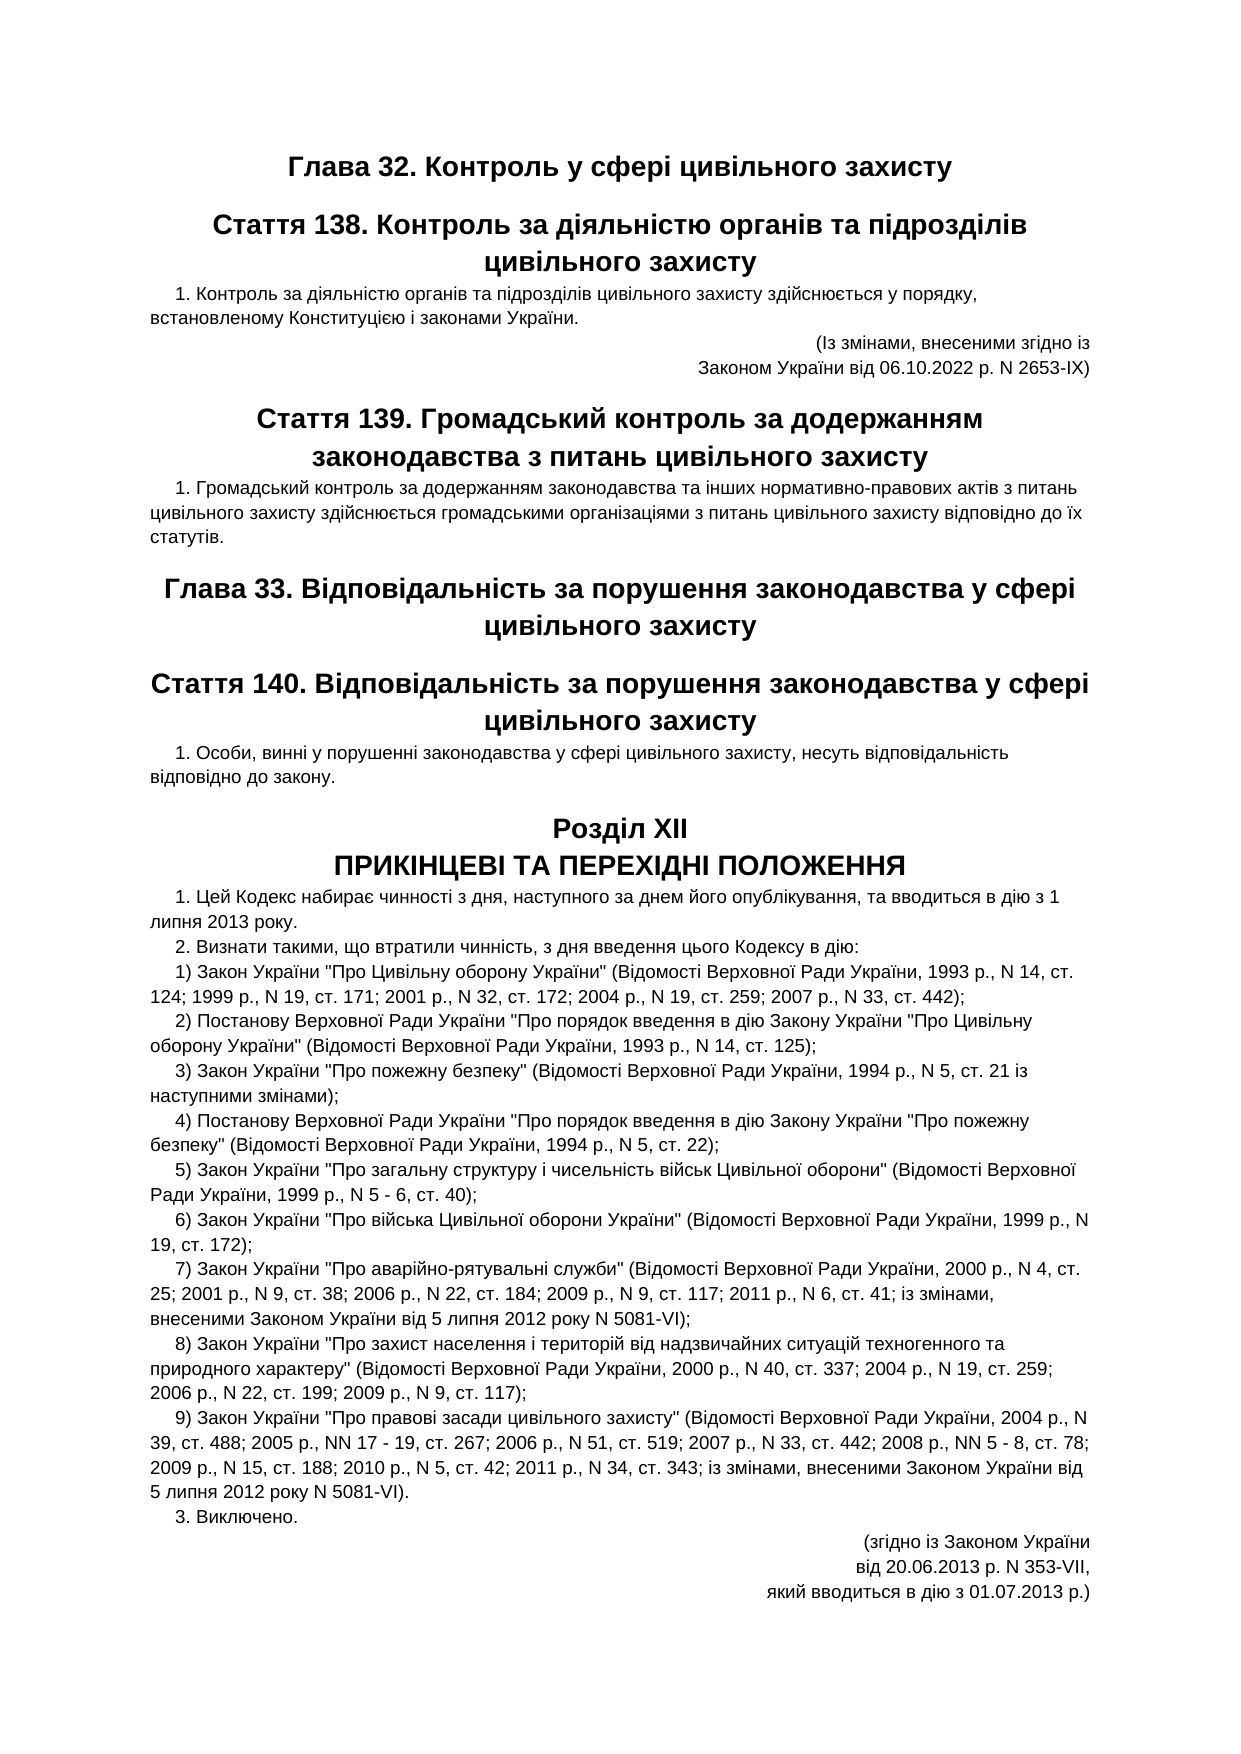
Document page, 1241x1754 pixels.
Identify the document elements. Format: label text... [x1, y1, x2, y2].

text 1. Контроль за діяльністю органів та підрозділів цивільного захисту здійснюється у порядку, встановленому Конституцією і законами України. [150, 282, 1090, 329]
subtitle Стаття 138. Контроль за діяльністю органів та підрозділів цивільного захисту [150, 208, 1090, 278]
text 3. Виключено. [150, 1506, 1090, 1528]
text 1) Закон України "Про Цивільну оборону України" (Відомості Верховної Ради України, 1993 р., N 14, ст. 124; 1999 р., N 19, ст. 171; 2001 р., N 32, ст. 172; 2004 р., N 19, ст. 259; 2007 р., N 33, ст. 442); [150, 961, 1090, 1007]
text 9) Закон України "Про правові засади цивільного захисту" (Відомості Верховної Ради України, 2004 р., N 39, ст. 488; 2005 р., NN 17 - 19, ст. 267; 2006 р., N 51, ст. 519; 2007 р., N 33, ст. 442; 2008 р., NN 5 - 8, ст. 78; 2009 р., N 15, ст. 188; 2010 р., N 5, ст. 42; 2011 р., N 34, ст. 343; із змінами, внесеними Законом України від 5 липня 2012 року N 5081-VI). [150, 1407, 1090, 1503]
text 8) Закон України "Про захист населення і територій від надзвичайних ситуацій техногенного та природного характеру" (Відомості Верховної Ради України, 2000 р., N 40, ст. 337; 2004 р., N 19, ст. 259; 2006 р., N 22, ст. 199; 2009 р., N 9, ст. 117); [150, 1333, 1090, 1404]
text 4) Постанову Верховної Ради України "Про порядок введення в дію Закону України "Про пожежну безпеку" (Відомості Верховної Ради України, 1994 р., N 5, ст. 22); [150, 1109, 1090, 1156]
text (Із змінами, внесеними згідно із Законом України від 06.10.2022 р. N 2653-IX) [150, 332, 1090, 378]
text 3) Закон України "Про пожежну безпеку" (Відомості Верховної Ради України, 1994 р., N 5, ст. 21 із наступними змінами); [150, 1060, 1090, 1106]
text 6) Закон України "Про війська Цивільної оборони України" (Відомості Верховної Ради України, 1999 р., N 19, ст. 172); [150, 1209, 1090, 1255]
subtitle Глава 32. Контроль у сфері цивільного захисту [150, 150, 1090, 182]
text 1. Особи, винні у порушенні законодавства у сфері цивільного захисту, несуть відповідальність відповідно до закону. [150, 742, 1090, 788]
subtitle Стаття 139. Громадський контроль за додержанням законодавства з питань цивільного захисту [150, 402, 1090, 472]
text (згідно із Законом України від 20.06.2013 р. N 353-VII, який вводиться в дію з 01.07.2013 р.) [150, 1531, 1090, 1602]
subtitle Розділ XII ПРИКІНЦЕВІ ТА ПЕРЕХІДНІ ПОЛОЖЕННЯ [150, 812, 1090, 882]
text 7) Закон України "Про аварійно-рятувальні служби" (Відомості Верховної Ради України, 2000 р., N 4, ст. 25; 2001 р., N 9, ст. 38; 2006 р., N 22, ст. 184; 2009 р., N 9, ст. 117; 2011 р., N 6, ст. 41; із змінами, внесеними Законом України від 5 липня 2012 року N 5081-VI); [150, 1258, 1090, 1329]
text 1. Цей Кодекс набирає чинності з дня, наступного за днем його опублікування, та вводиться в дію з 1 липня 2013 року. [150, 886, 1090, 933]
subtitle Глава 33. Відповідальність за порушення законодавства у сфері цивільного захисту [150, 572, 1090, 642]
text 2. Визнати такими, що втратили чинність, з дня введення цього Кодексу в дію: [150, 936, 1090, 957]
text 2) Постанову Верховної Ради України "Про порядок введення в дію Закону України "Про Цивільну оборону України" (Відомості Верховної Ради України, 1993 р., N 14, ст. 125); [150, 1010, 1090, 1057]
subtitle Стаття 140. Відповідальність за порушення законодавства у сфері цивільного захисту [150, 667, 1090, 737]
text 1. Громадський контроль за додержанням законодавства та інших нормативно-правових актів з питань цивільного захисту здійснюється громадськими організаціями з питань цивільного захисту відповідно до їх статутів. [150, 477, 1090, 548]
text 5) Закон України "Про загальну структуру і чисельність військ Цивільної оборони" (Відомості Верховної Ради України, 1999 р., N 5 - 6, ст. 40); [150, 1159, 1090, 1205]
